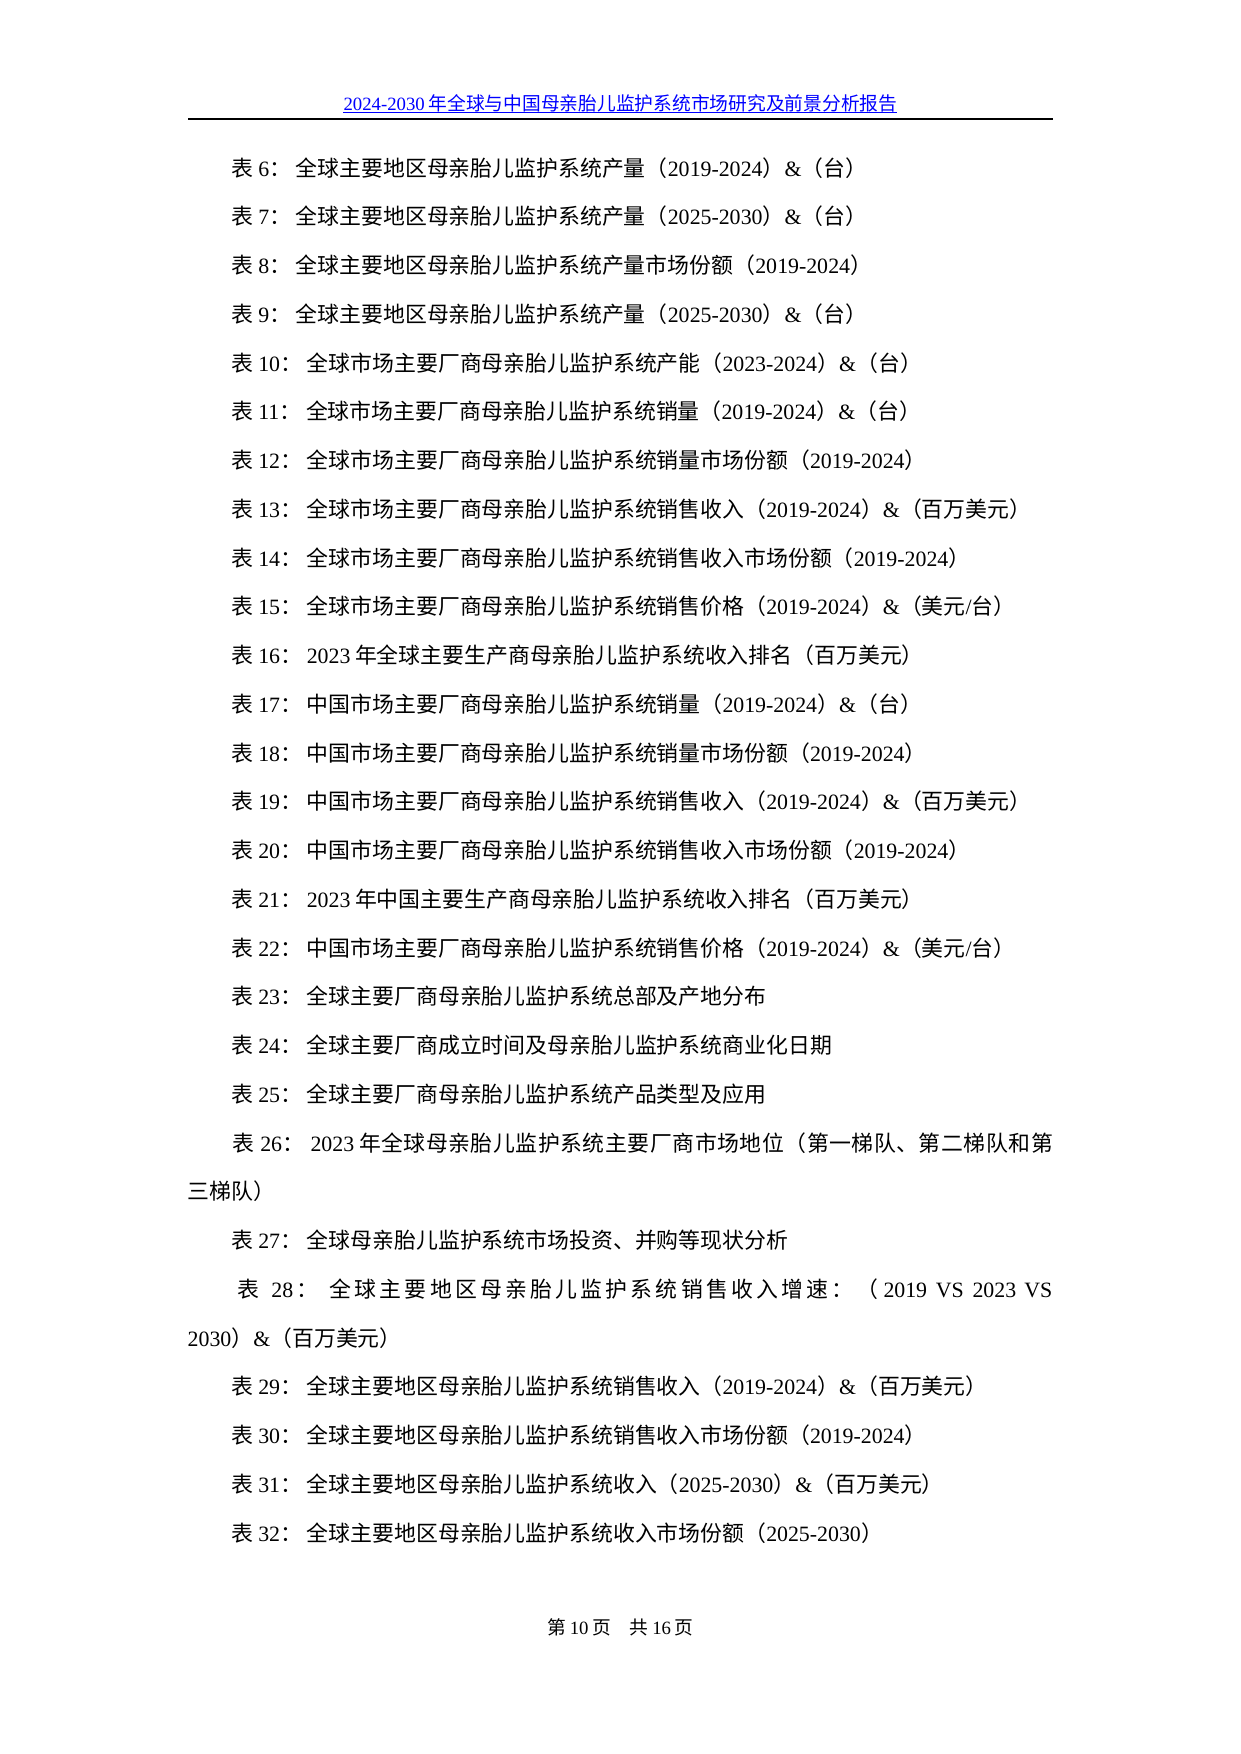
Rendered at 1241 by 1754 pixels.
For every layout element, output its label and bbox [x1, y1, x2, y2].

text [187, 150, 1053, 1548]
